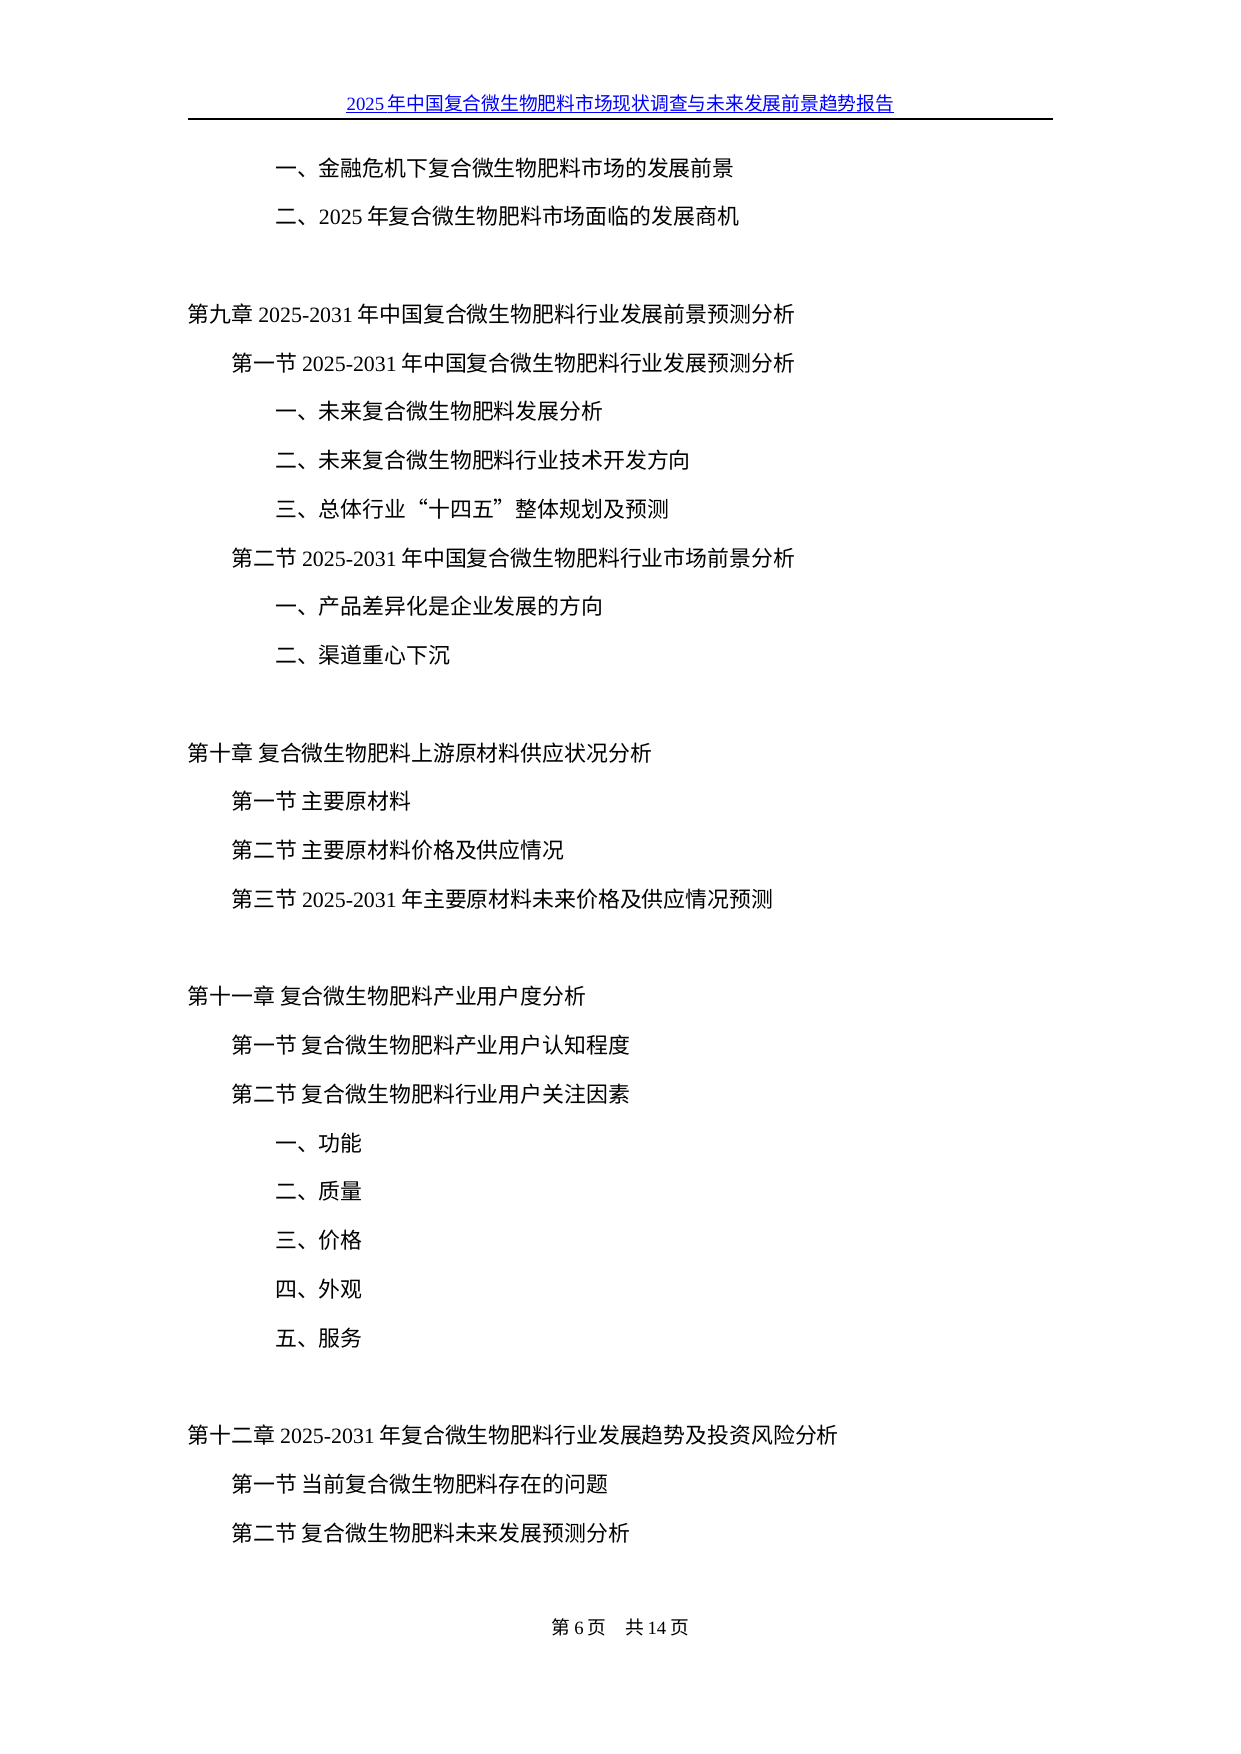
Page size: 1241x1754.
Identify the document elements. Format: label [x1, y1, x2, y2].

text [187, 150, 1053, 1548]
